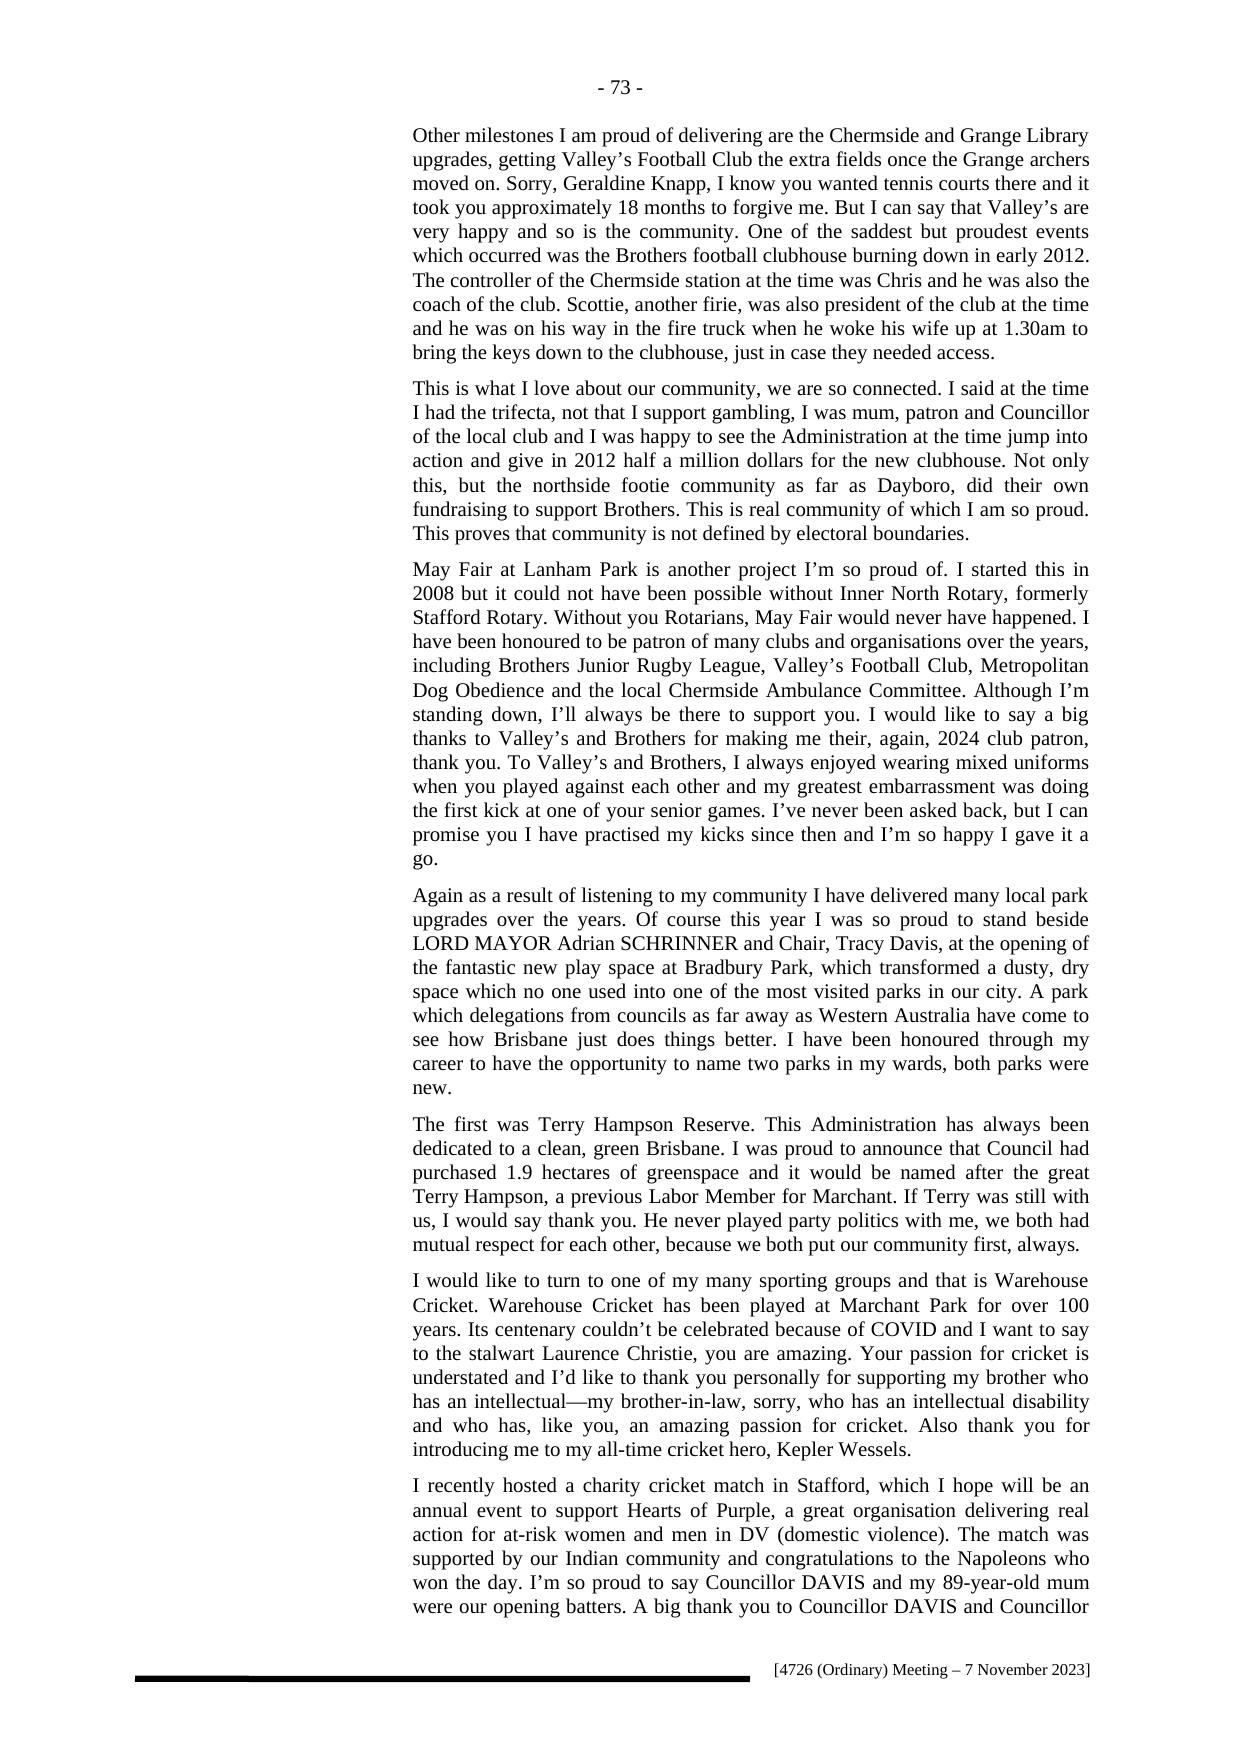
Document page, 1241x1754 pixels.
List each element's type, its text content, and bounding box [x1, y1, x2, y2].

text Other milestones I am proud of delivering are the Chermside and Grange Library upgrades, getting Valley’s Football Club the extra fields once the Grange archers moved on. Sorry, Geraldine Knapp, I know you wanted tennis courts there and it took you approximately 18 months to forgive me. But I can say that Valley’s are very happy and so is the community. One of the saddest but proudest events which occurred was the Brothers football clubhouse burning down in early 2012. The controller of the Chermside station at the time was Chris and he was also the coach of the club. Scottie, another firie, was also president of the club at the time and he was on his way in the fire truck when he woke his wife up at 1.30am to bring the keys down to the clubhouse, just in case they needed access. [150, 123, 1090, 364]
text The first was Terry Hampson Reserve. This Administration has always been dedicated to a clean, green Brisbane. I was proud to announce that Council had purchased 1.9 hectares of greenspace and it would be named after the great Terry Hampson, a previous Labor Member for Marchant. If Terry was still with us, I would say thank you. He never played party politics with me, we both had mutual respect for each other, because we both put our community first, always. [150, 1112, 1090, 1256]
text May Fair at Lanham Park is another project I’m so proud of. I started this in 2008 but it could not have been possible without Inner North Rotary, formerly Stafford Rotary. Without you Rotarians, May Fair would never have happened. I have been honoured to be patron of many clubs and organisations over the years, including Brothers Junior Rugby League, Valley’s Football Club, Metropolitan Dog Obedience and the local Chermside Ambulance Committee. Although I’m standing down, I’ll always be there to support you. I would like to say a big thanks to Valley’s and Brothers for making me their, again, 2024 club patron, thank you. To Valley’s and Brothers, I always enjoyed wearing mixed uniforms when you played against each other and my greatest embarrassment was doing the first kick at one of your senior games. I’ve never been asked back, but I can promise you I have practised my kicks since then and I’m so happy I gave it a go. [150, 557, 1090, 870]
text Again as a result of listening to my community I have delivered many local park upgrades over the years. Of course this year I was so proud to stand beside LORD MAYOR Adrian SCHRINNER and Chair, Tracy Davis, at the opening of the fantastic new play space at Bradbury Park, which transformed a dusty, dry space which no one used into one of the most visited parks in our city. A park which delegations from councils as far away as Western Australia have come to see how Brisbane just does things better. I have been honoured through my career to have the opportunity to name two parks in my wards, both parks were new. [150, 882, 1090, 1099]
text I would like to turn to one of my many sporting groups and that is Warehouse Cricket. Warehouse Cricket has been played at Marchant Park for over 100 years. Its centenary couldn’t be celebrated because of COVID and I want to say to the stalwart Laurence Christie, you are amazing. Your passion for cricket is understated and I’d like to thank you personally for supporting my brother who has an intellectual—my brother-in-law, sorry, who has an intellectual disability and who has, like you, an amazing passion for cricket. Also thank you for introducing me to my all-time cricket hero, Kepler Wessels. [150, 1268, 1090, 1461]
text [150, 1473, 1090, 1618]
text This is what I love about our community, we are so connected. I said at the time I had the trifecta, not that I support gambling, I was mum, patron and Councillor of the local club and I was happy to see the Administration at the time jump into action and give in 2012 half a million dollars for the new clubhouse. Not only this, but the northside footie community as far as Dayboro, did their own fundraising to support Brothers. This is real community of which I am so proud. This proves that community is not defined by electoral boundaries. [150, 376, 1090, 545]
